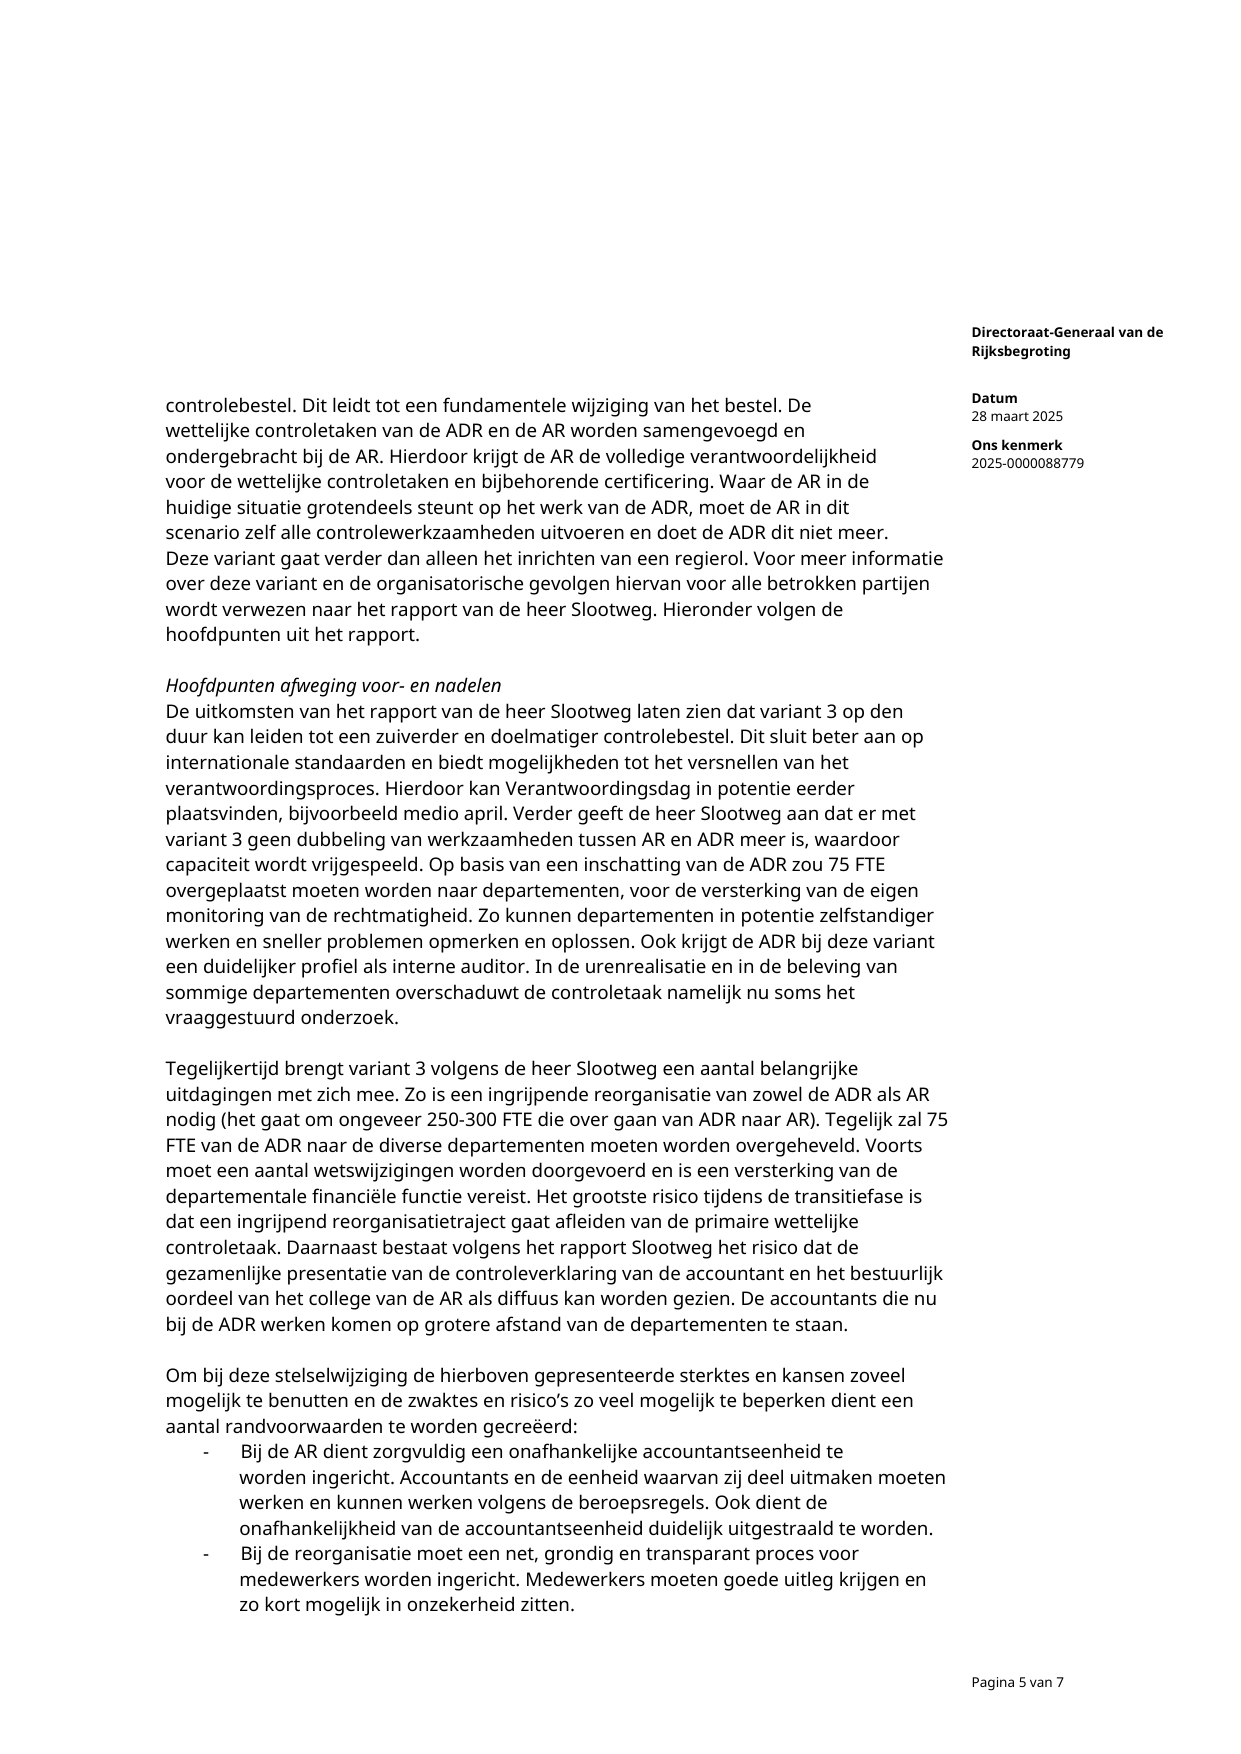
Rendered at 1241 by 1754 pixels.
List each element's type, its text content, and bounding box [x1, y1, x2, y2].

text Deze variant gaat verder dan alleen het inrichten van een regierol. Voor meer informatie over deze variant en de organisatorische gevolgen hiervan voor alle betrokken partijen wordt verwezen naar het rapport van de heer Slootweg. Hieronder volgen de hoofdpunten uit het rapport. [165, 545, 951, 647]
text scenario zelf alle controlewerkzaamheden uitvoeren en doet de ADR dit niet meer. [165, 520, 951, 545]
text Om bij deze stelselwijziging de hierboven gepresenteerde sterktes en kansen zoveel mogelijk te benutten en de zwaktes en risico’s zo veel mogelijk te beperken dient een aantal randvoorwaarden te worden gecreëerd: [165, 1362, 951, 1438]
text De uitkomsten van het rapport van de heer Slootweg laten zien dat variant 3 op den duur kan leiden tot een zuiverder en doelmatiger controlebestel. Dit sluit beter aan op internationale standaarden en biedt mogelijkheden tot het versnellen van het verantwoordingsproces. Hierdoor kan Verantwoordingsdag in potentie eerder plaatsvinden, bijvoorbeeld medio april. Verder geeft de heer Slootweg aan dat er met variant 3 geen dubbeling van werkzaamheden tussen AR en ADR meer is, waardoor capaciteit wordt vrijgespeeld. Op basis van een inschatting van de ADR zou 75 FTE overgeplaatst moeten worden naar departementen, voor de versterking van de eigen monitoring van de rechtmatigheid. Zo kunnen departementen in potentie zelfstandiger werken en sneller problemen opmerken en oplossen. Ook krijgt de ADR bij deze variant een duidelijker profiel als interne auditor. In de urenrealisatie en in de beleving van sommige departementen overschaduwt de controletaak namelijk nu soms het vraaggestuurd onderzoek. [165, 698, 951, 1030]
text voor de wettelijke controletaken en bijbehorende certificering. Waar de AR in de [165, 469, 951, 494]
text ondergebracht bij de AR. Hierdoor krijgt de AR de volledige verantwoordelijkheid [165, 443, 951, 469]
list Bij de reorganisatie moet een net, grondig en transparant proces voor [203, 1541, 951, 1566]
text Hoofdpunten afweging voor- en nadelen [165, 673, 951, 698]
text worden ingericht. Accountants en de eenheid waarvan zij deel uitmaken moeten werken en kunnen werken volgens de beroepsregels. Ook dient de onafhankelijkheid van de accountantseenheid duidelijk uitgestraald te worden. [239, 1464, 951, 1541]
text wettelijke controletaken van de ADR en de AR worden samengevoegd en [165, 418, 951, 443]
text huidige situatie grotendeels steunt op het werk van de ADR, moet de AR in dit [165, 494, 951, 520]
list Bij de AR dient zorgvuldig een onafhankelijke accountantseenheid te [203, 1438, 951, 1464]
text medewerkers worden ingericht. Medewerkers moeten goede uitleg krijgen en zo kort mogelijk in onzekerheid zitten. [239, 1566, 951, 1617]
text controlebestel. Dit leidt tot een fundamentele wijziging van het bestel. De [165, 392, 951, 418]
text Tegelijkertijd brengt variant 3 volgens de heer Slootweg een aantal belangrijke uitdagingen met zich mee. Zo is een ingrijpende reorganisatie van zowel de ADR als AR nodig (het gaat om ongeveer 250-300 FTE die over gaan van ADR naar AR). Tegelijk zal 75 FTE van de ADR naar de diverse departementen moeten worden overgeheveld. Voorts moet een aantal wetswijzigingen worden doorgevoerd en is een versterking van de departementale financiële functie vereist. Het grootste risico tijdens de transitiefase is dat een ingrijpend reorganisatietraject gaat afleiden van de primaire wettelijke controletaak. Daarnaast bestaat volgens het rapport Slootweg het risico dat de gezamenlijke presentatie van de controleverklaring van de accountant en het bestuurlijk oordeel van het college van de AR als diffuus kan worden gezien. De accountants die nu bij de ADR werken komen op grotere afstand van de departementen te staan. [165, 1056, 951, 1336]
